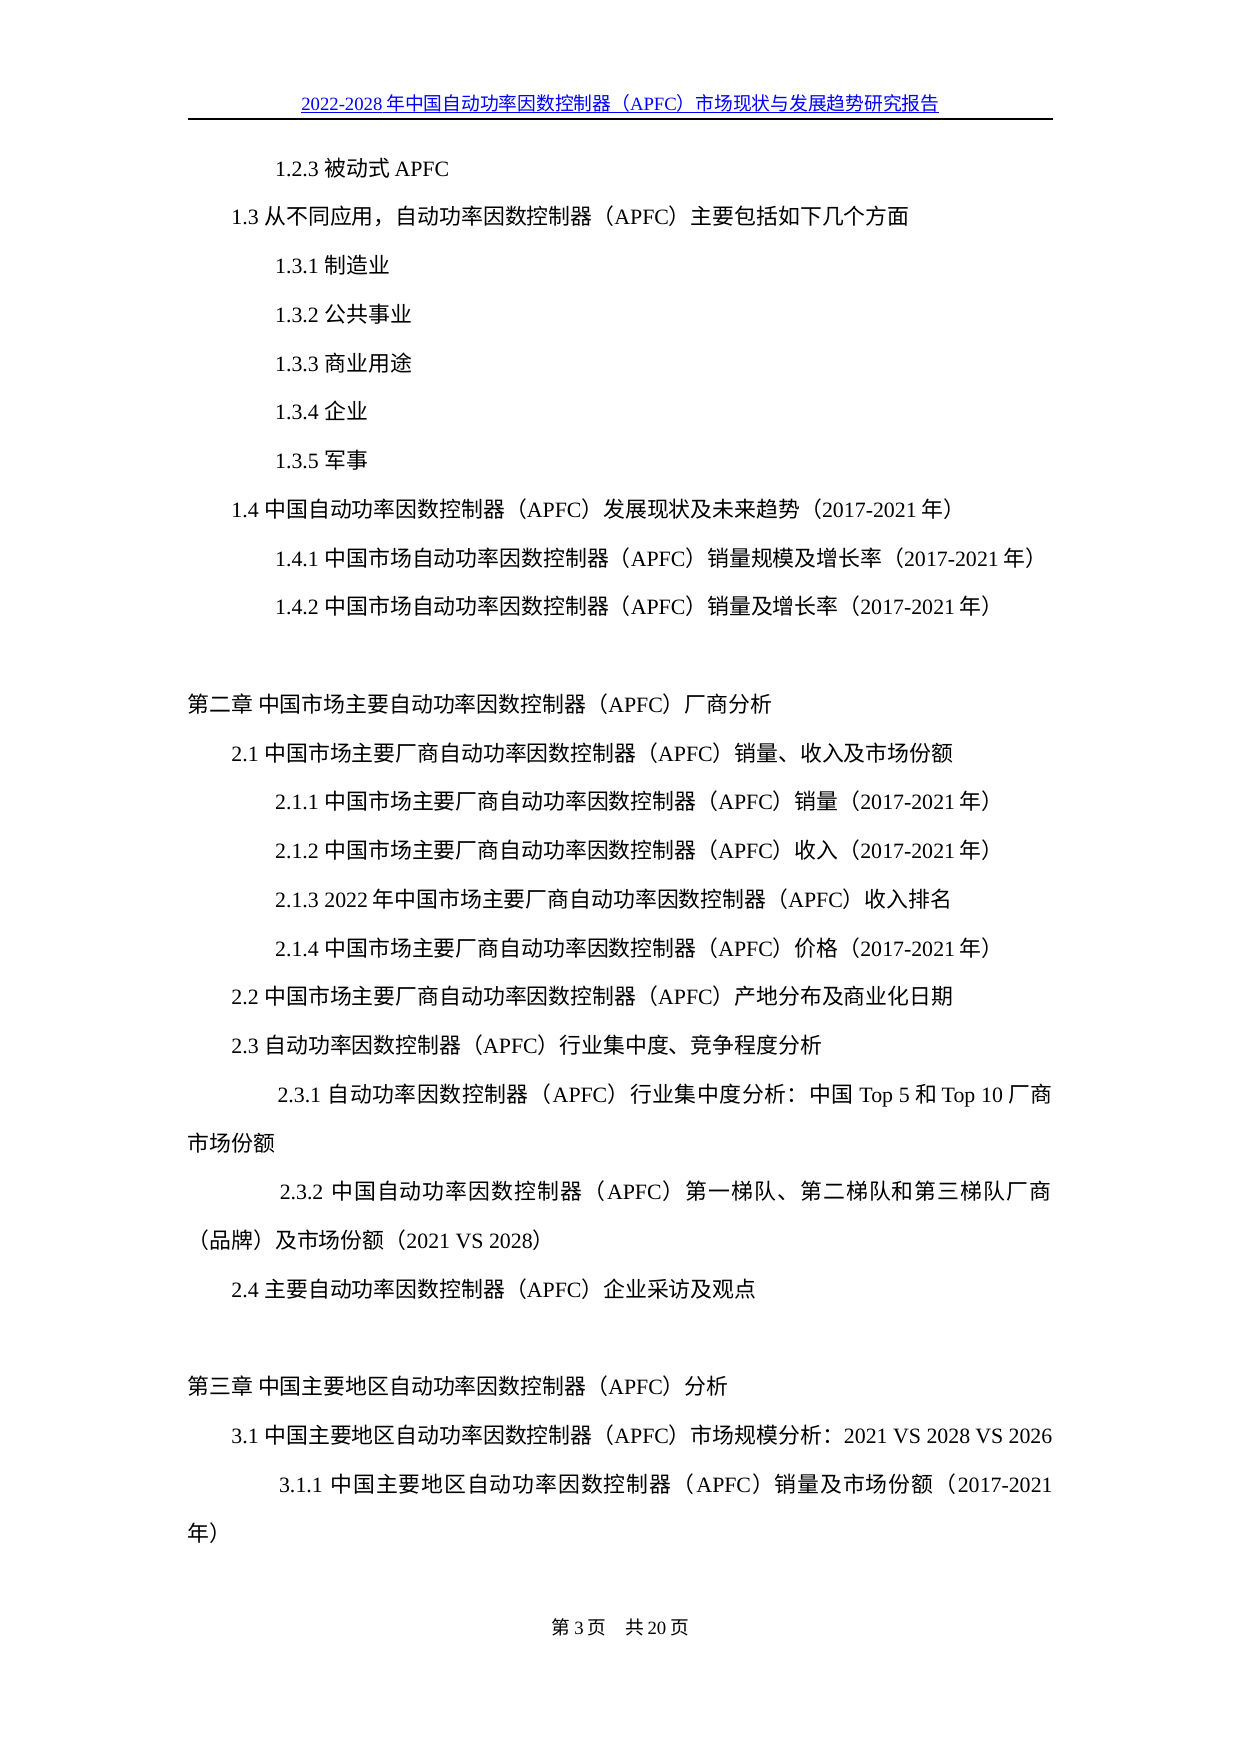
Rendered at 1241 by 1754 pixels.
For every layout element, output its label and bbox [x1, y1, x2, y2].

text [187, 150, 1053, 1548]
